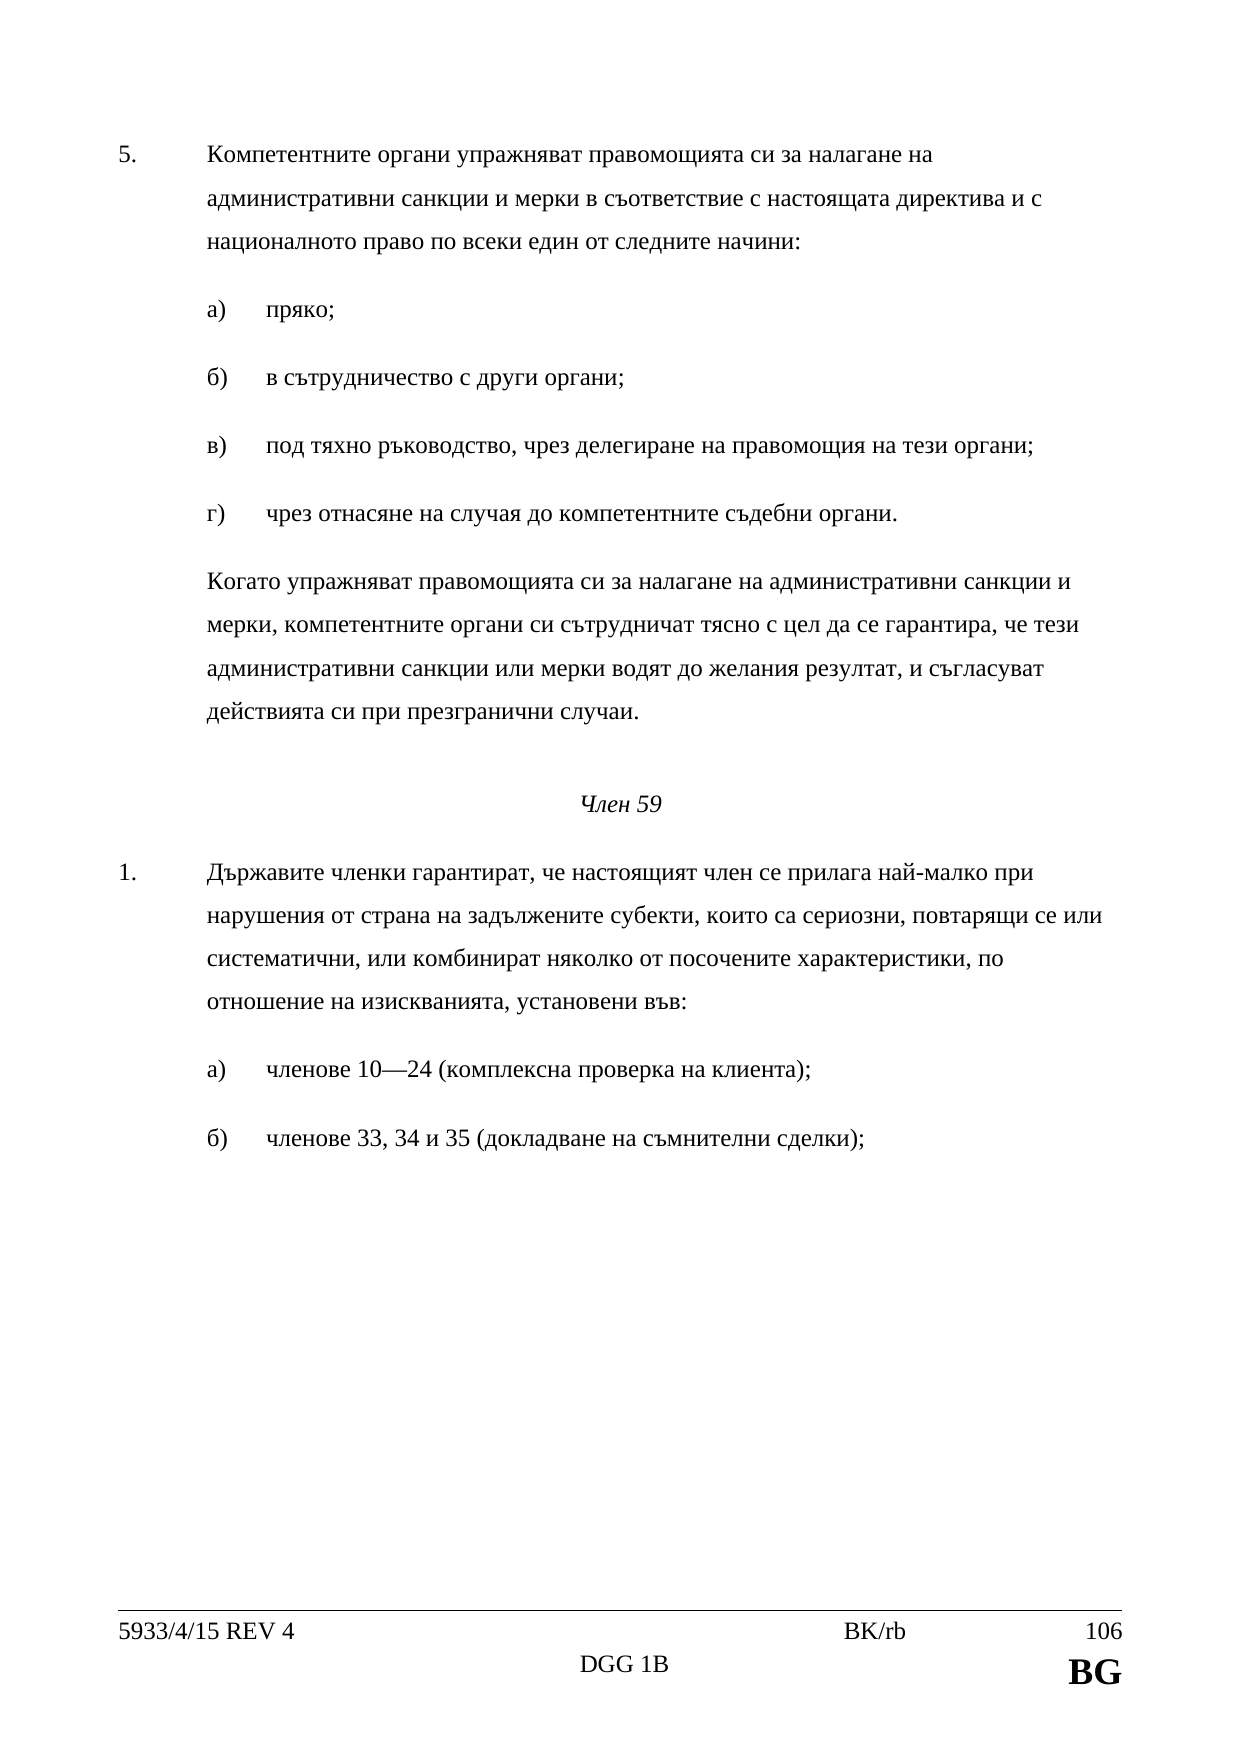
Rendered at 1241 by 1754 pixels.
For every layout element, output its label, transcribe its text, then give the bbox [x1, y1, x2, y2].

text a) пряко; [207, 294, 1122, 323]
text б) членове 33, 34 и 35 (докладване на съмнителни сделки); [207, 1123, 1122, 1151]
text Член 59 [118, 789, 1122, 818]
text б) в сътрудничество с други органи; [207, 362, 1122, 391]
text а) членове 10—24 (комплексна проверка на клиента); [207, 1054, 1122, 1083]
text Когато упражняват правомощията си за налагане на административни санкции и мерки, компетентните органи си сътрудничат тясно с цел да се гарантира, че тези административни санкции или мерки водят до желания резултат, и съгласуват действията си при презгранични случаи. [207, 566, 1122, 724]
text 1. Държавите членки гарантират, че настоящият член се прилага най-малко при нарушения от страна на задължените субекти, които са сериозни, повтарящи се или систематични, или комбинират няколко от посочените характеристики, по отношение на изискванията, установени във: [118, 857, 1122, 1015]
text г) чрез отнасяне на случая до компетентните съдебни органи. [207, 498, 1122, 527]
text в) под тяхно ръководство, чрез делегиране на правомощия на тези органи; [207, 430, 1122, 459]
text 5. Компетентните органи упражняват правомощията си за налагане на административни санкции и мерки в съответствие с настоящата директива и с националното право по всеки един от следните начини: [118, 139, 1122, 254]
